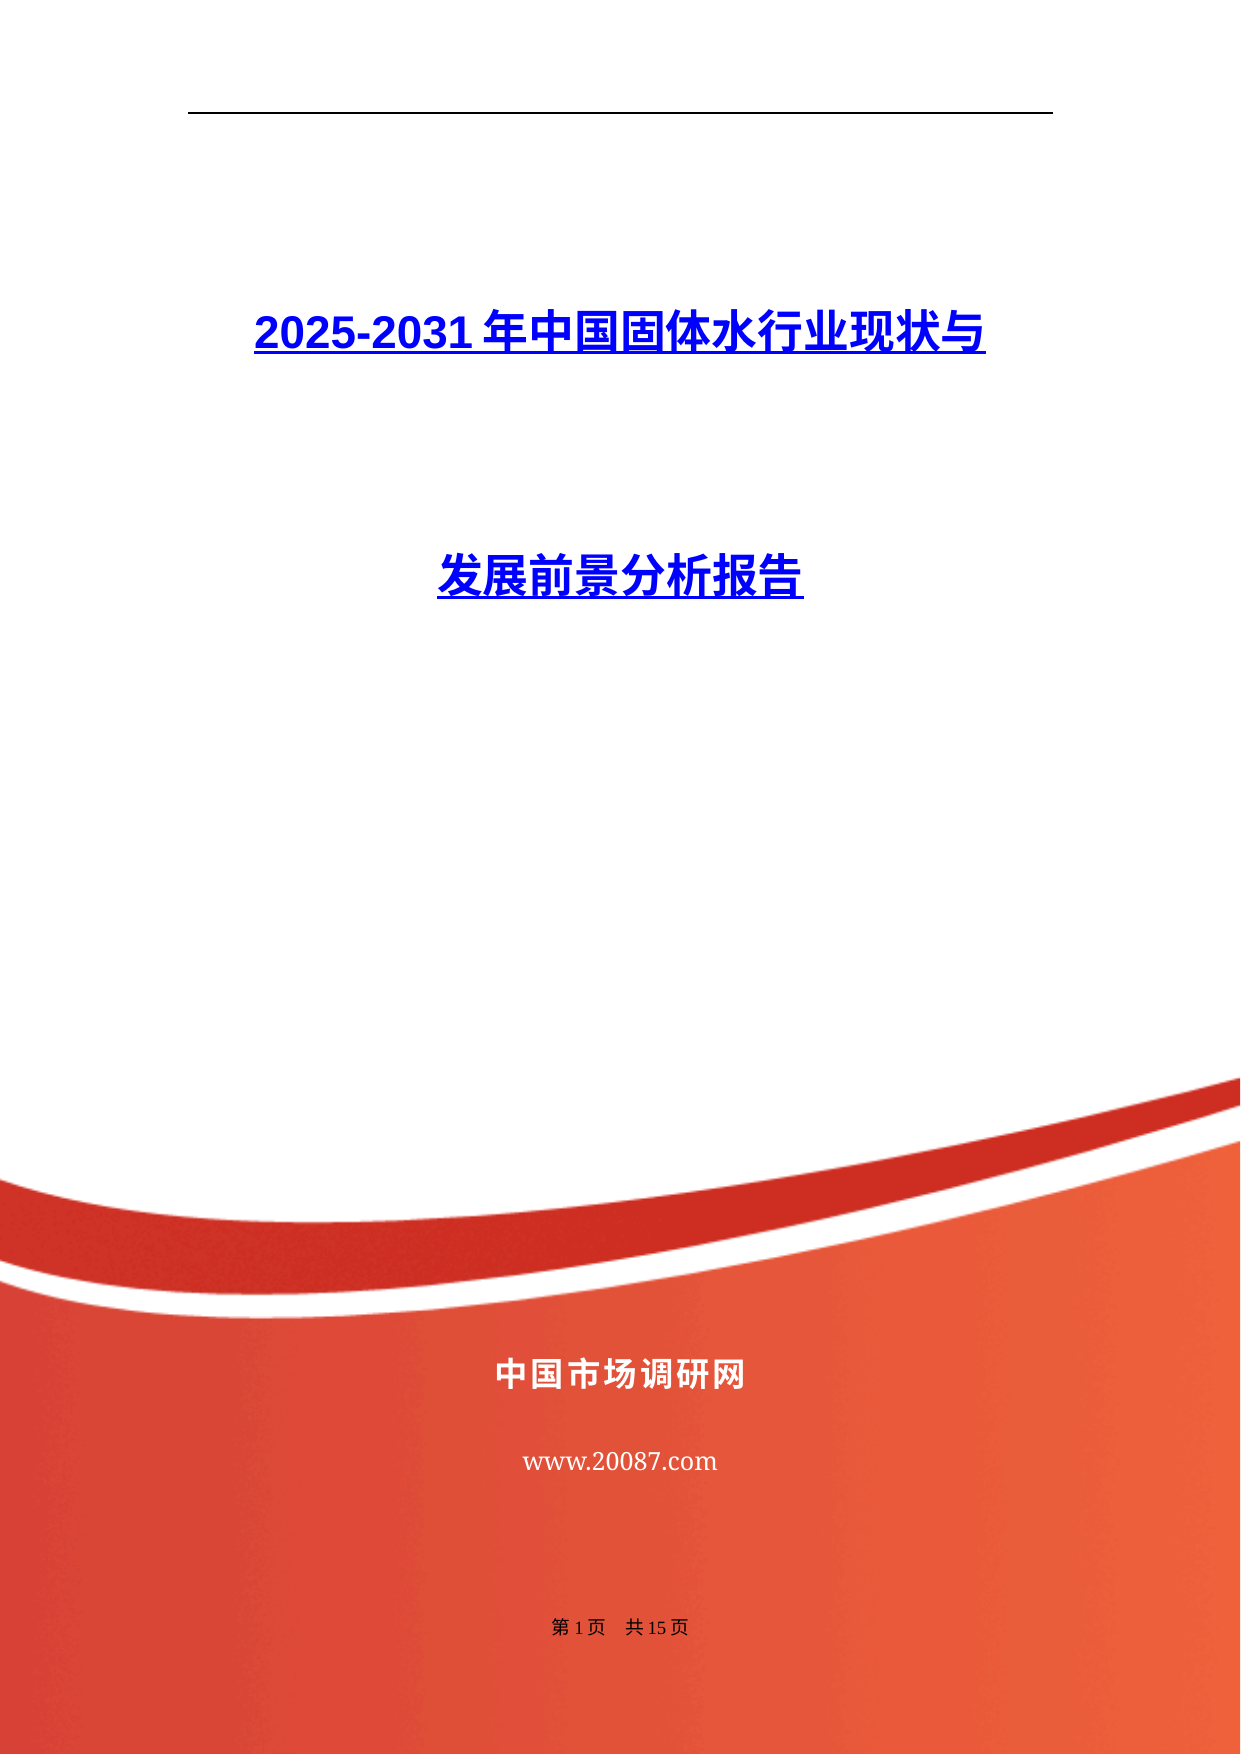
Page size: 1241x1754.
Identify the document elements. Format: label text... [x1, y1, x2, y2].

text www.20087.com [187, 1428, 1053, 1493]
picture [0, 1006, 1241, 1754]
subtitle 中国市场调研网 [187, 1339, 1053, 1404]
table_header 2025-2031年中国固体水行业现状与发展前景分析报告 [188, 207, 1053, 773]
